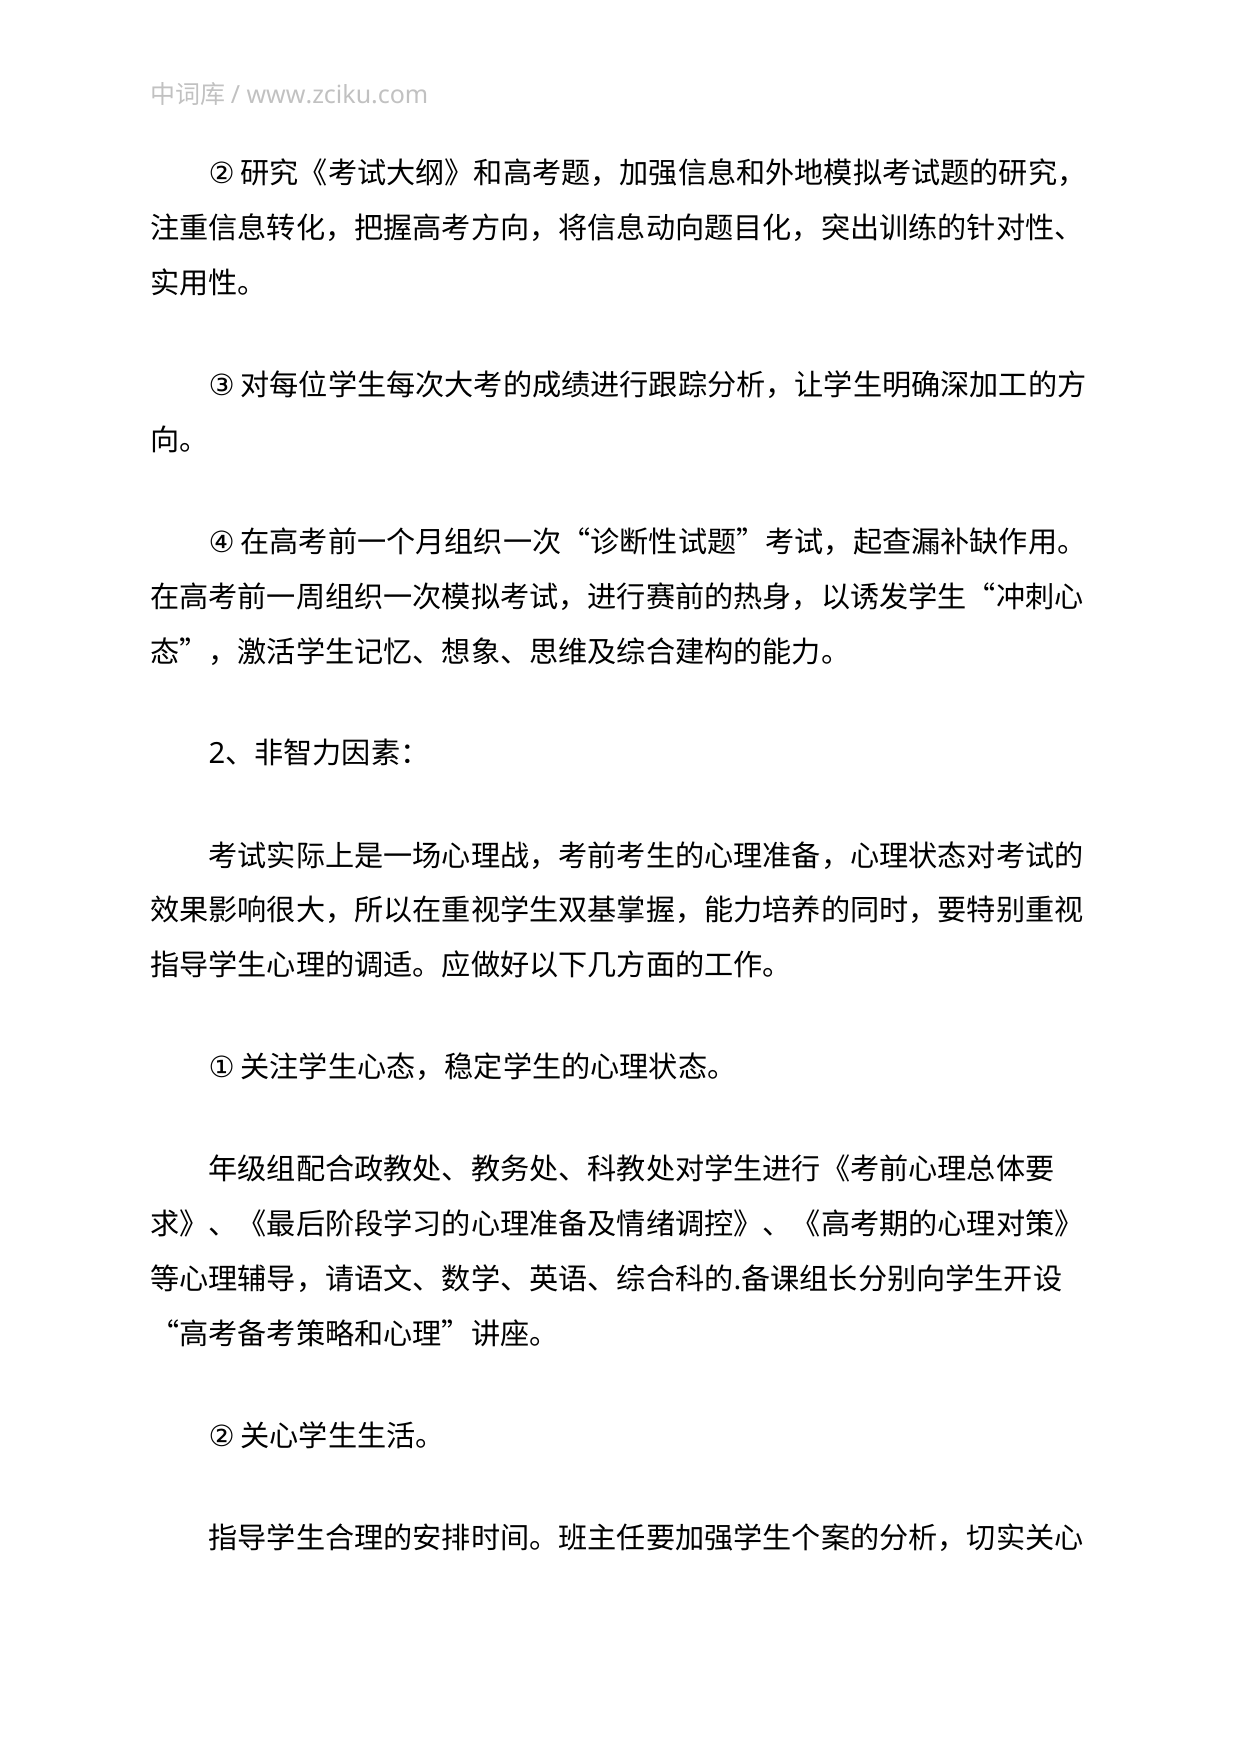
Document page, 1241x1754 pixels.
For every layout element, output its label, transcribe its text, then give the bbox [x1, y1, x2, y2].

text ③对每位学生每次大考的成绩进行跟踪分析，让学生明确深加工的方向。 [150, 362, 1090, 459]
text ②关心学生生活。 [150, 1412, 1090, 1454]
text 考试实际上是一场心理战，考前考生的心理准备，心理状态对考试的效果影响很大，所以在重视学生双基掌握，能力培养的同时，要特别重视指导学生心理的调适。应做好以下几方面的工作。 [150, 832, 1090, 984]
text 年级组配合政教处、教务处、科教处对学生进行《考前心理总体要求》、《最后阶段学习的心理准备及情绪调控》、《高考期的心理对策》等心理辅导，请语文、数学、英语、综合科的.备课组长分别向学生开设“高考备考策略和心理”讲座。 [150, 1146, 1090, 1353]
text 2、非智力因素： [150, 730, 1090, 772]
text ④在高考前一个月组织一次“诊断性试题”考试，起查漏补缺作用。在高考前一周组织一次模拟考试，进行赛前的热身，以诱发学生“冲刺心态”，激活学生记忆、想象、思维及综合建构的能力。 [150, 518, 1090, 671]
text ②研究《考试大纲》和高考题，加强信息和外地模拟考试题的研究，注重信息转化，把握高考方向，将信息动向题目化，突出训练的针对性、实用性。 [150, 150, 1090, 302]
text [150, 1514, 1090, 1556]
text ①关注学生心态，稳定学生的心理状态。 [150, 1044, 1090, 1086]
